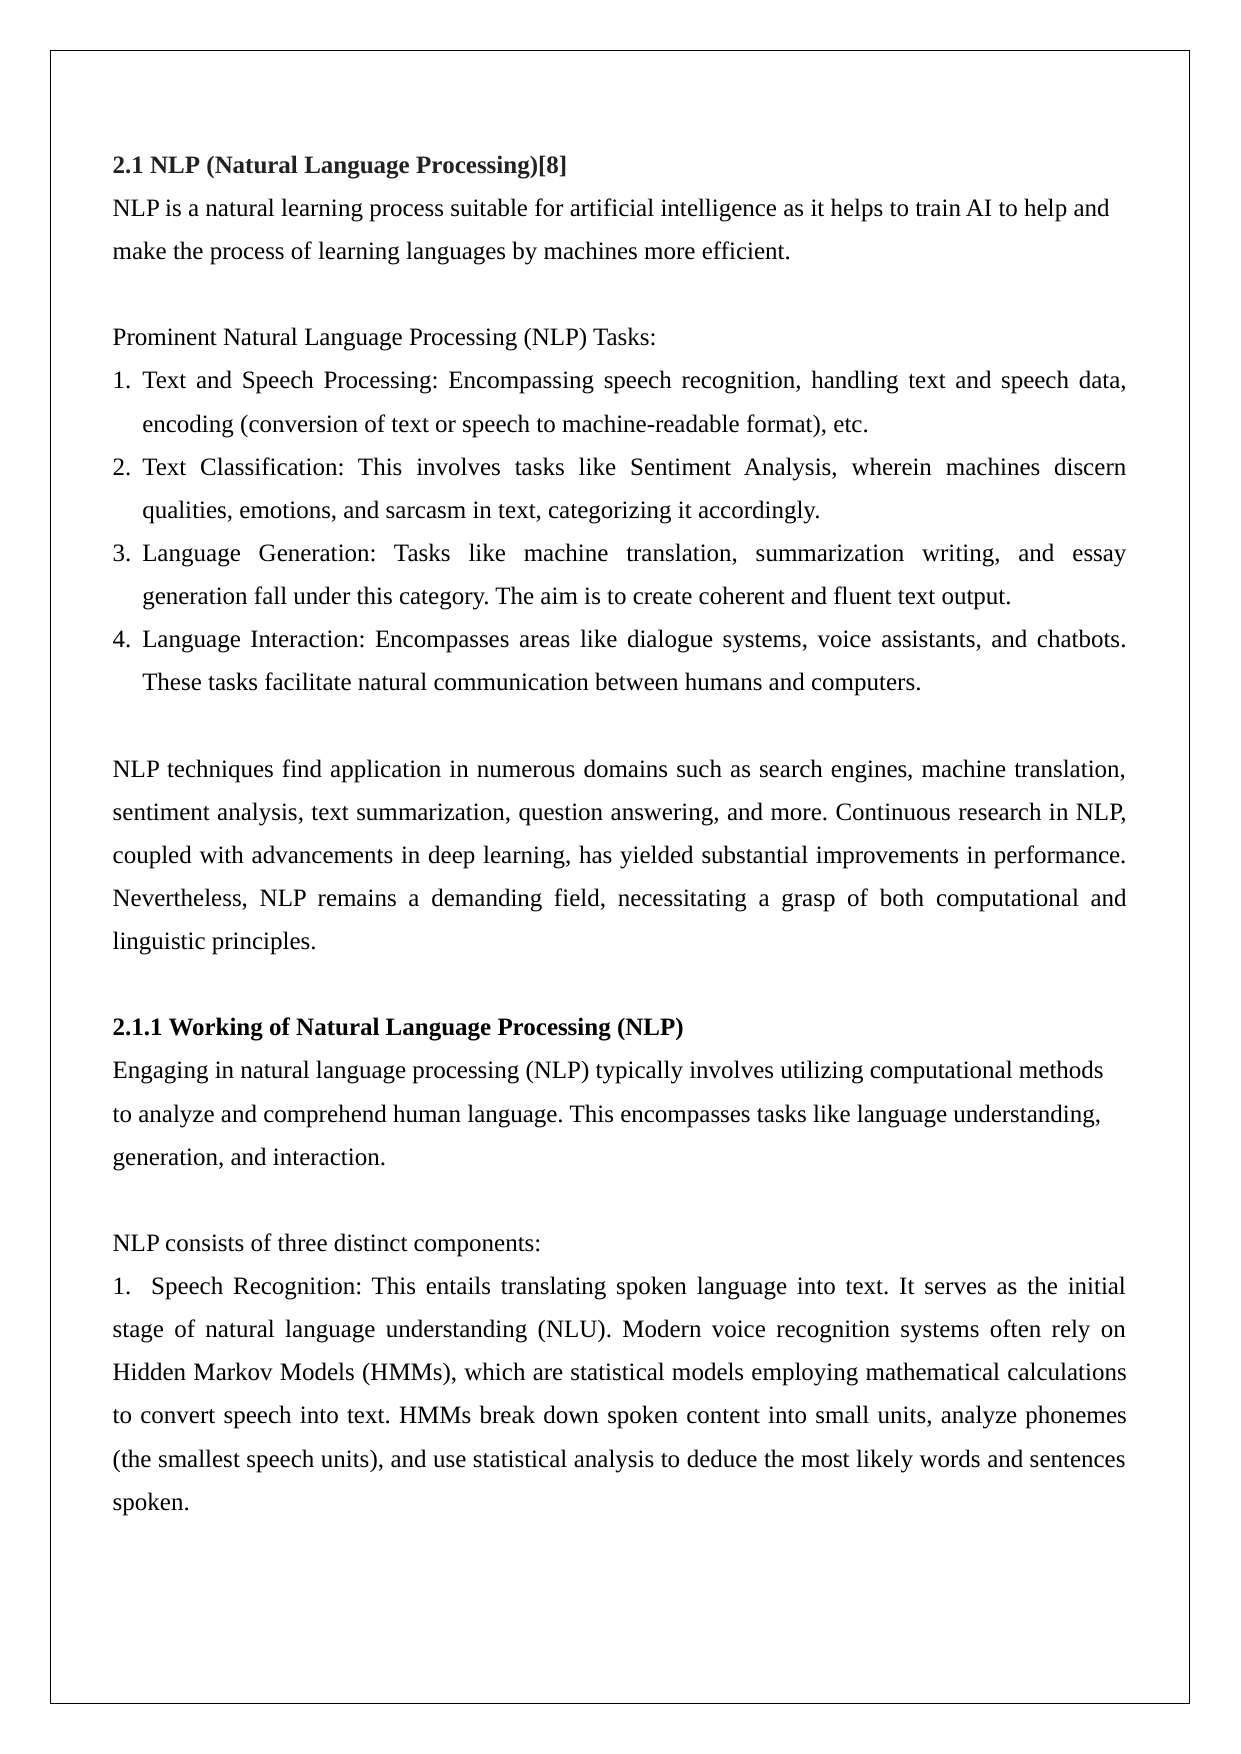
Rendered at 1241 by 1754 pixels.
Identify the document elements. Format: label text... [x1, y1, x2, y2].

text 1. Speech Recognition: This entails translating spoken language into text. It serves as the initial stage of natural language understanding (NLU). Modern voice recognition systems often rely on Hidden Markov Models (HMMs), which are statistical models employing mathematical calculations to convert speech into text. HMMs break down spoken content into small units, analyze phonemes (the smallest speech units), and use statistical analysis to deduce the most likely words and sentences spoken. [112, 1271, 1128, 1516]
text Prominent Natural Language Processing (NLP) Tasks: [112, 322, 1128, 351]
text Engaging in natural language processing (NLP) typically involves utilizing computational methods to analyze and comprehend human language. This encompasses tasks like language understanding, generation, and interaction. [112, 1056, 1128, 1171]
list Language Interaction: Encompasses areas like dialogue systems, voice assistants, and chatbots. These tasks facilitate natural communication between humans and computers. [112, 624, 1128, 696]
text 2.1.1 Working of Natural Language Processing (NLP) [112, 1012, 1128, 1041]
text NLP techniques find application in numerous domains such as search engines, machine translation, sentiment analysis, text summarization, question answering, and more. Continuous research in NLP, coupled with advancements in deep learning, has yielded substantial improvements in performance. Nevertheless, NLP remains a demanding field, necessitating a grasp of both computational and linguistic principles. [112, 754, 1128, 955]
list Text and Speech Processing: Encompassing speech recognition, handling text and speech data, encoding (conversion of text or speech to machine-readable format), etc. [112, 366, 1128, 437]
text NLP consists of three distinct components: [112, 1228, 1128, 1257]
list Language Generation: Tasks like machine translation, summarization writing, and essay generation fall under this category. The aim is to create coherent and fluent text output. [112, 538, 1128, 610]
text 2.1 NLP (Natural Language Processing)[8] [112, 150, 1128, 179]
list Text Classification: This involves tasks like Sentiment Analysis, wherein machines discern qualities, emotions, and sarcasm in text, categorizing it accordingly. [112, 452, 1128, 524]
text NLP is a natural learning process suitable for artificial intelligence as it helps to train AI to help and make the process of learning languages by machines more efficient. [112, 193, 1128, 265]
